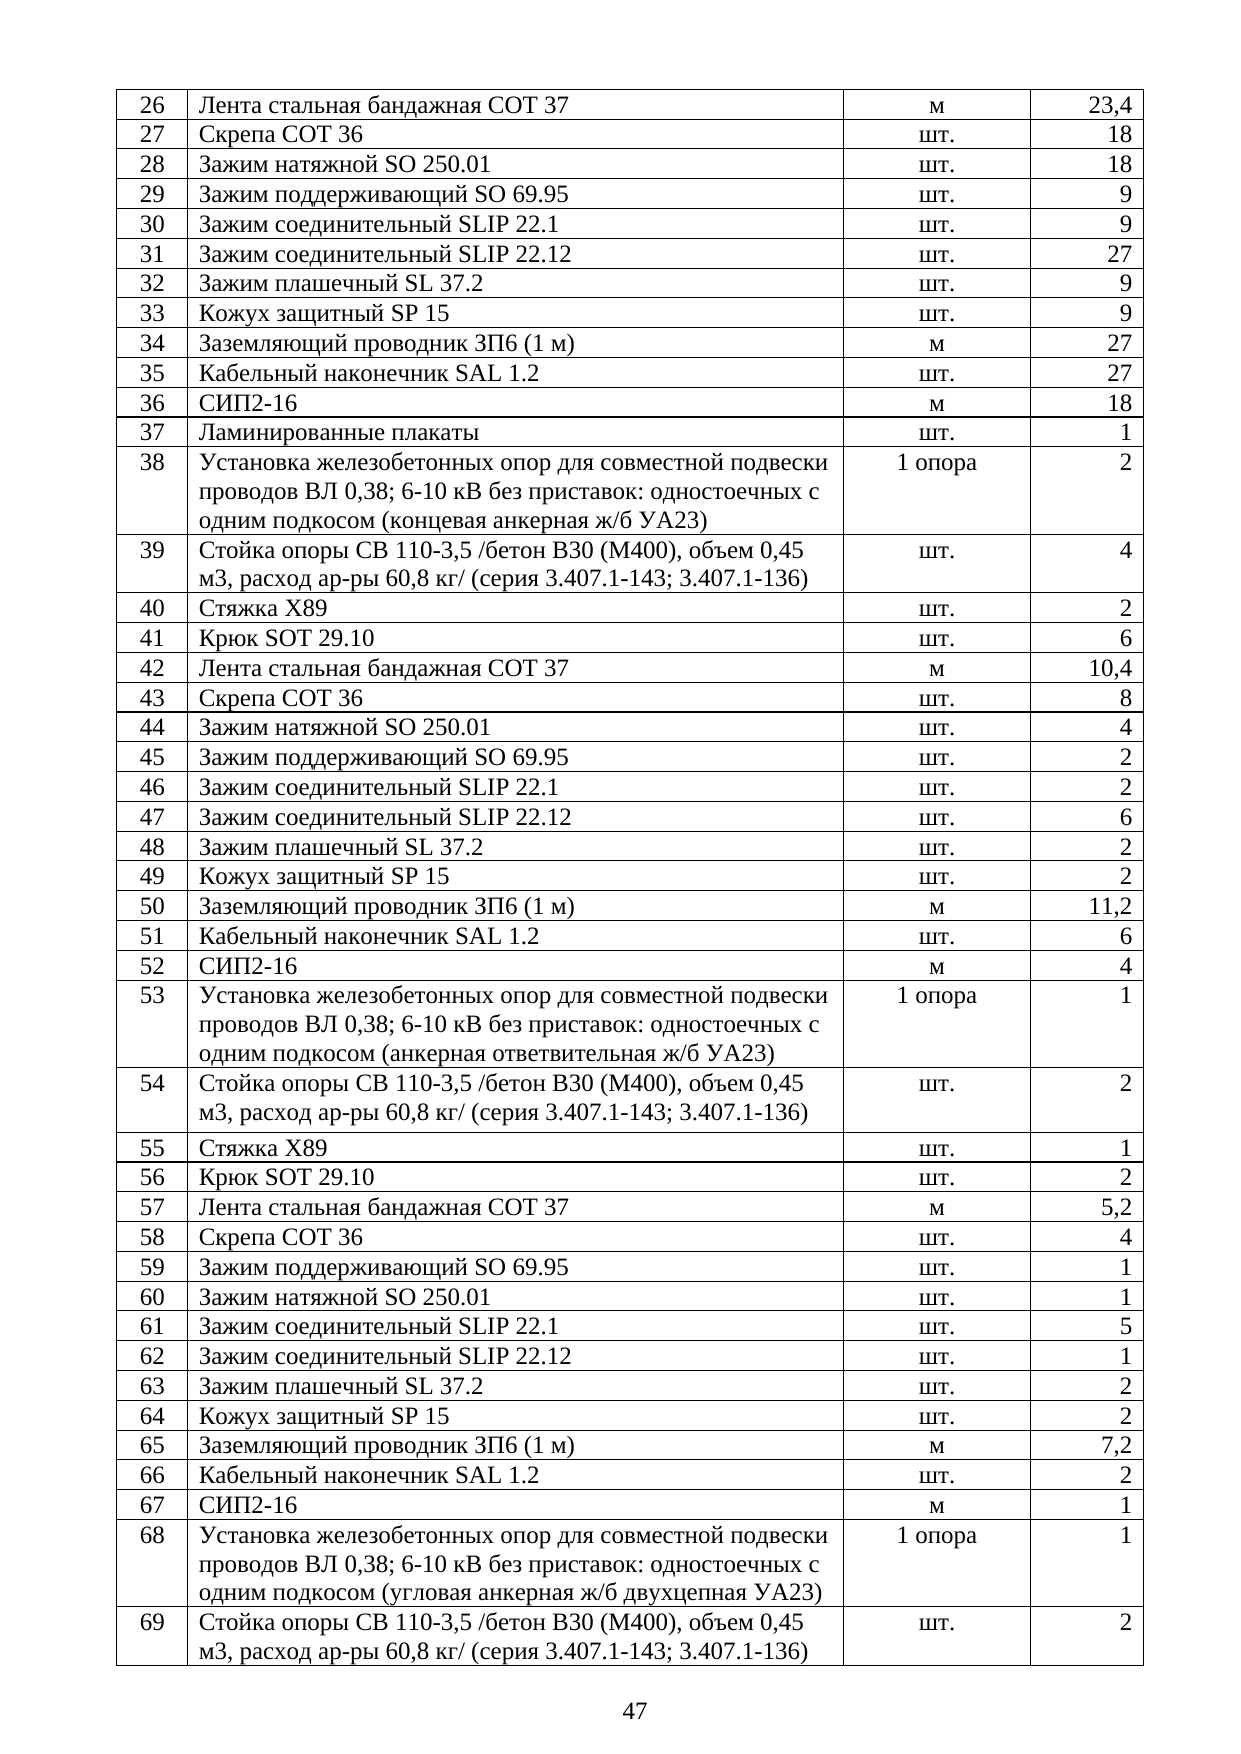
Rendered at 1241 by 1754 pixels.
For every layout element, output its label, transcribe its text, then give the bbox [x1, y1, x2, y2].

table_cell шт. [844, 772, 1030, 801]
table_cell 45 [117, 742, 187, 771]
table_cell шт. [844, 358, 1030, 387]
table_cell 1 [1031, 1490, 1143, 1519]
table_cell Заземляющий проводник ЗП6 () [188, 1431, 843, 1459]
table_cell шт. [844, 713, 1030, 741]
table_cell 2 [1031, 832, 1143, 860]
table_cell 67 [117, 1490, 187, 1519]
table_cell 60 [117, 1282, 187, 1310]
table_cell Зажим соединительный SLIP 22.12 [188, 802, 843, 831]
table_cell 18 [1031, 388, 1143, 416]
table_cell 36 [117, 388, 187, 416]
table_cell 4 [1031, 535, 1143, 592]
table_cell 50 [117, 891, 187, 920]
table_cell шт. [844, 1282, 1030, 1310]
table_cell 54 [117, 1068, 187, 1132]
table_cell 1 опора [844, 447, 1030, 534]
table_cell шт. [844, 149, 1030, 178]
table_cell 7,2 [1031, 1431, 1143, 1459]
table_cell шт. [844, 120, 1030, 148]
table_cell Установка железобетонных опор для совместной подвески проводов ВЛ 0,38; 6-10 кВ без приставок: одностоечных с одним подкосом (анкерная ответвительная ж/б УА23) [188, 981, 843, 1067]
table_cell 47 [117, 802, 187, 831]
table_cell Заземляющий проводник ЗП6 () [188, 328, 843, 357]
table_cell Зажим плашечный SL 37.2 [188, 269, 843, 297]
table_cell м [844, 1490, 1030, 1519]
table_cell 1 опора [844, 981, 1030, 1067]
table_cell Скрепа СОТ 36 [188, 120, 843, 148]
table_cell 5 [1031, 1311, 1143, 1340]
table_cell 41 [117, 623, 187, 652]
table_cell Крюк SOT 29.10 [188, 1163, 843, 1191]
table_cell 38 [117, 447, 187, 534]
table_cell Кожух защитный SP 15 [188, 298, 843, 327]
table_cell 28 [117, 149, 187, 178]
table_cell Установка железобетонных опор для совместной подвески проводов ВЛ 0,38; 6-10 кВ без приставок: одностоечных с одним подкосом (угловая анкерная ж/б двухцепная УА23) [188, 1520, 843, 1606]
table_cell 2 [1031, 593, 1143, 622]
table_cell 11,2 [1031, 891, 1143, 920]
table_cell м [844, 653, 1030, 682]
table_cell 33 [117, 298, 187, 327]
table_cell Зажим соединительный SLIP 22.1 [188, 1311, 843, 1340]
table_cell Зажим соединительный SLIP 22.1 [188, 209, 843, 238]
table_cell шт. [844, 861, 1030, 890]
table_cell 34 [117, 328, 187, 357]
table_cell Лента стальная бандажная СОТ 37 [188, 90, 843, 118]
table_cell шт. [844, 418, 1030, 446]
table_cell 4 [1031, 713, 1143, 741]
table_cell 9 [1031, 298, 1143, 327]
table_cell м [844, 90, 1030, 118]
table_cell 1 [1031, 1133, 1143, 1161]
table_cell 52 [117, 951, 187, 979]
table_cell шт. [844, 535, 1030, 592]
table_cell шт. [844, 179, 1030, 208]
table_cell 2 [1031, 1371, 1143, 1400]
table_cell 65 [117, 1431, 187, 1459]
table_cell шт. [844, 623, 1030, 652]
table_cell Ламинированные плакаты [188, 418, 843, 446]
table_cell 2 [1031, 1068, 1143, 1132]
table_cell 2 [1031, 1607, 1143, 1665]
table_cell 48 [117, 832, 187, 860]
table_cell 27 [1031, 239, 1143, 267]
table_cell 10,4 [1031, 653, 1143, 682]
table_cell 53 [117, 981, 187, 1067]
table_cell шт. [844, 1222, 1030, 1251]
table_cell 8 [1031, 683, 1143, 711]
table_cell шт. [844, 1371, 1030, 1400]
table_cell 32 [117, 269, 187, 297]
table_cell 1 [1031, 1520, 1143, 1606]
table_cell 62 [117, 1341, 187, 1370]
table_cell 1 [1031, 981, 1143, 1067]
table_cell Зажим плашечный SL 37.2 [188, 1371, 843, 1400]
table_cell м [844, 891, 1030, 920]
table_cell шт. [844, 802, 1030, 831]
table_cell Лента стальная бандажная СОТ 37 [188, 653, 843, 682]
table_cell 4 [1031, 951, 1143, 979]
table_cell 2 [1031, 772, 1143, 801]
table_cell 2 [1031, 1163, 1143, 1191]
table_cell Стяжка Х89 [188, 593, 843, 622]
table_cell Стойка опоры СВ 110-3,5 /бетон В30 (М400), объем , расход ар-ры 60,8 кг/ (серия 3.407.1-143; 3.407.1-136) [188, 1607, 843, 1665]
table_cell Зажим поддерживающий SO 69.95 [188, 742, 843, 771]
table_cell Зажим натяжной SO 250.01 [188, 713, 843, 741]
table_cell м [844, 1431, 1030, 1459]
table_cell Скрепа СОТ 36 [188, 683, 843, 711]
table_cell Стойка опоры СВ 110-3,5 /бетон В30 (М400), объем , расход ар-ры 60,8 кг/ (серия 3.407.1-143; 3.407.1-136) [188, 1068, 843, 1132]
table_cell Зажим натяжной SO 250.01 [188, 149, 843, 178]
table_cell м [844, 388, 1030, 416]
table_cell шт. [844, 1401, 1030, 1429]
table_cell Зажим плашечный SL 37.2 [188, 832, 843, 860]
table_cell Зажим соединительный SLIP 22.1 [188, 772, 843, 801]
table_cell Установка железобетонных опор для совместной подвески проводов ВЛ 0,38; 6-10 кВ без приставок: одностоечных с одним подкосом (концевая анкерная ж/б УА23) [188, 447, 843, 534]
table_cell 37 [117, 418, 187, 446]
table_cell 51 [117, 921, 187, 950]
table_cell 69 [117, 1607, 187, 1665]
table_cell шт. [844, 1341, 1030, 1370]
table_cell 55 [117, 1133, 187, 1161]
table_cell 2 [1031, 1401, 1143, 1429]
table_cell м [844, 951, 1030, 979]
table_cell 1 [1031, 418, 1143, 446]
table_cell Крюк SOT 29.10 [188, 623, 843, 652]
table_cell 68 [117, 1520, 187, 1606]
table_cell шт. [844, 209, 1030, 238]
table_cell 9 [1031, 179, 1143, 208]
table_cell 29 [117, 179, 187, 208]
table_cell Кабельный наконечник SAL 1.2 [188, 358, 843, 387]
table_cell Кожух защитный SP 15 [188, 1401, 843, 1429]
table_cell 6 [1031, 623, 1143, 652]
table_cell шт. [844, 298, 1030, 327]
table_cell 2 [1031, 1460, 1143, 1489]
table_cell 64 [117, 1401, 187, 1429]
table_cell 43 [117, 683, 187, 711]
table_cell шт. [844, 921, 1030, 950]
table_cell Скрепа СОТ 36 [188, 1222, 843, 1251]
table_cell Стяжка Х89 [188, 1133, 843, 1161]
table_cell 27 [117, 120, 187, 148]
table_cell Зажим поддерживающий SO 69.95 [188, 179, 843, 208]
table_cell шт. [844, 1311, 1030, 1340]
table_cell шт. [844, 269, 1030, 297]
table_cell СИП2-16 [188, 951, 843, 979]
table_cell Лента стальная бандажная СОТ 37 [188, 1192, 843, 1221]
table_cell 1 [1031, 1252, 1143, 1281]
table_cell 42 [117, 653, 187, 682]
table_cell 1 опора [844, 1520, 1030, 1606]
table_cell 9 [1031, 269, 1143, 297]
table_cell Стойка опоры СВ 110-3,5 /бетон В30 (М400), объем , расход ар-ры 60,8 кг/ (серия 3.407.1-143; 3.407.1-136) [188, 535, 843, 592]
table_cell 66 [117, 1460, 187, 1489]
table_cell Заземляющий проводник ЗП6 () [188, 891, 843, 920]
table_cell шт. [844, 683, 1030, 711]
table_cell 56 [117, 1163, 187, 1191]
table_cell шт. [844, 1068, 1030, 1132]
table_cell 18 [1031, 120, 1143, 148]
table_cell 61 [117, 1311, 187, 1340]
table_cell шт. [844, 593, 1030, 622]
table_cell 2 [1031, 742, 1143, 771]
table_cell Кабельный наконечник SAL 1.2 [188, 921, 843, 950]
table_cell 57 [117, 1192, 187, 1221]
table_cell шт. [844, 832, 1030, 860]
table_cell Зажим соединительный SLIP 22.12 [188, 1341, 843, 1370]
table_cell 1 [1031, 1341, 1143, 1370]
table_cell Кабельный наконечник SAL 1.2 [188, 1460, 843, 1489]
table_cell 58 [117, 1222, 187, 1251]
table_cell шт. [844, 1133, 1030, 1161]
table_cell 39 [117, 535, 187, 592]
table_cell 9 [1031, 209, 1143, 238]
table_cell СИП2-16 [188, 1490, 843, 1519]
table_cell шт. [844, 1163, 1030, 1191]
table_cell 44 [117, 713, 187, 741]
table_cell 59 [117, 1252, 187, 1281]
table_cell м [844, 328, 1030, 357]
table_cell шт. [844, 1607, 1030, 1665]
table_cell 23,4 [1031, 90, 1143, 118]
table_cell 46 [117, 772, 187, 801]
table_cell 6 [1031, 802, 1143, 831]
table_cell шт. [844, 1252, 1030, 1281]
table_cell 27 [1031, 358, 1143, 387]
table_cell 27 [1031, 328, 1143, 357]
table_cell Кожух защитный SP 15 [188, 861, 843, 890]
table_cell 5,2 [1031, 1192, 1143, 1221]
table_cell шт. [844, 742, 1030, 771]
table_cell 49 [117, 861, 187, 890]
table_cell 1 [1031, 1282, 1143, 1310]
table_cell 30 [117, 209, 187, 238]
table_cell м [844, 1192, 1030, 1221]
table_cell 63 [117, 1371, 187, 1400]
table_cell 31 [117, 239, 187, 267]
table_cell 18 [1031, 149, 1143, 178]
table_cell шт. [844, 1460, 1030, 1489]
table_cell 26 [117, 90, 187, 118]
table_cell 35 [117, 358, 187, 387]
table_cell 2 [1031, 861, 1143, 890]
table_cell 6 [1031, 921, 1143, 950]
table_cell 40 [117, 593, 187, 622]
table_cell Зажим натяжной SO 250.01 [188, 1282, 843, 1310]
table_cell 4 [1031, 1222, 1143, 1251]
table_cell СИП2-16 [188, 388, 843, 416]
table_cell Зажим соединительный SLIP 22.12 [188, 239, 843, 267]
table_cell шт. [844, 239, 1030, 267]
table_cell Зажим поддерживающий SO 69.95 [188, 1252, 843, 1281]
table_cell 2 [1031, 447, 1143, 534]
